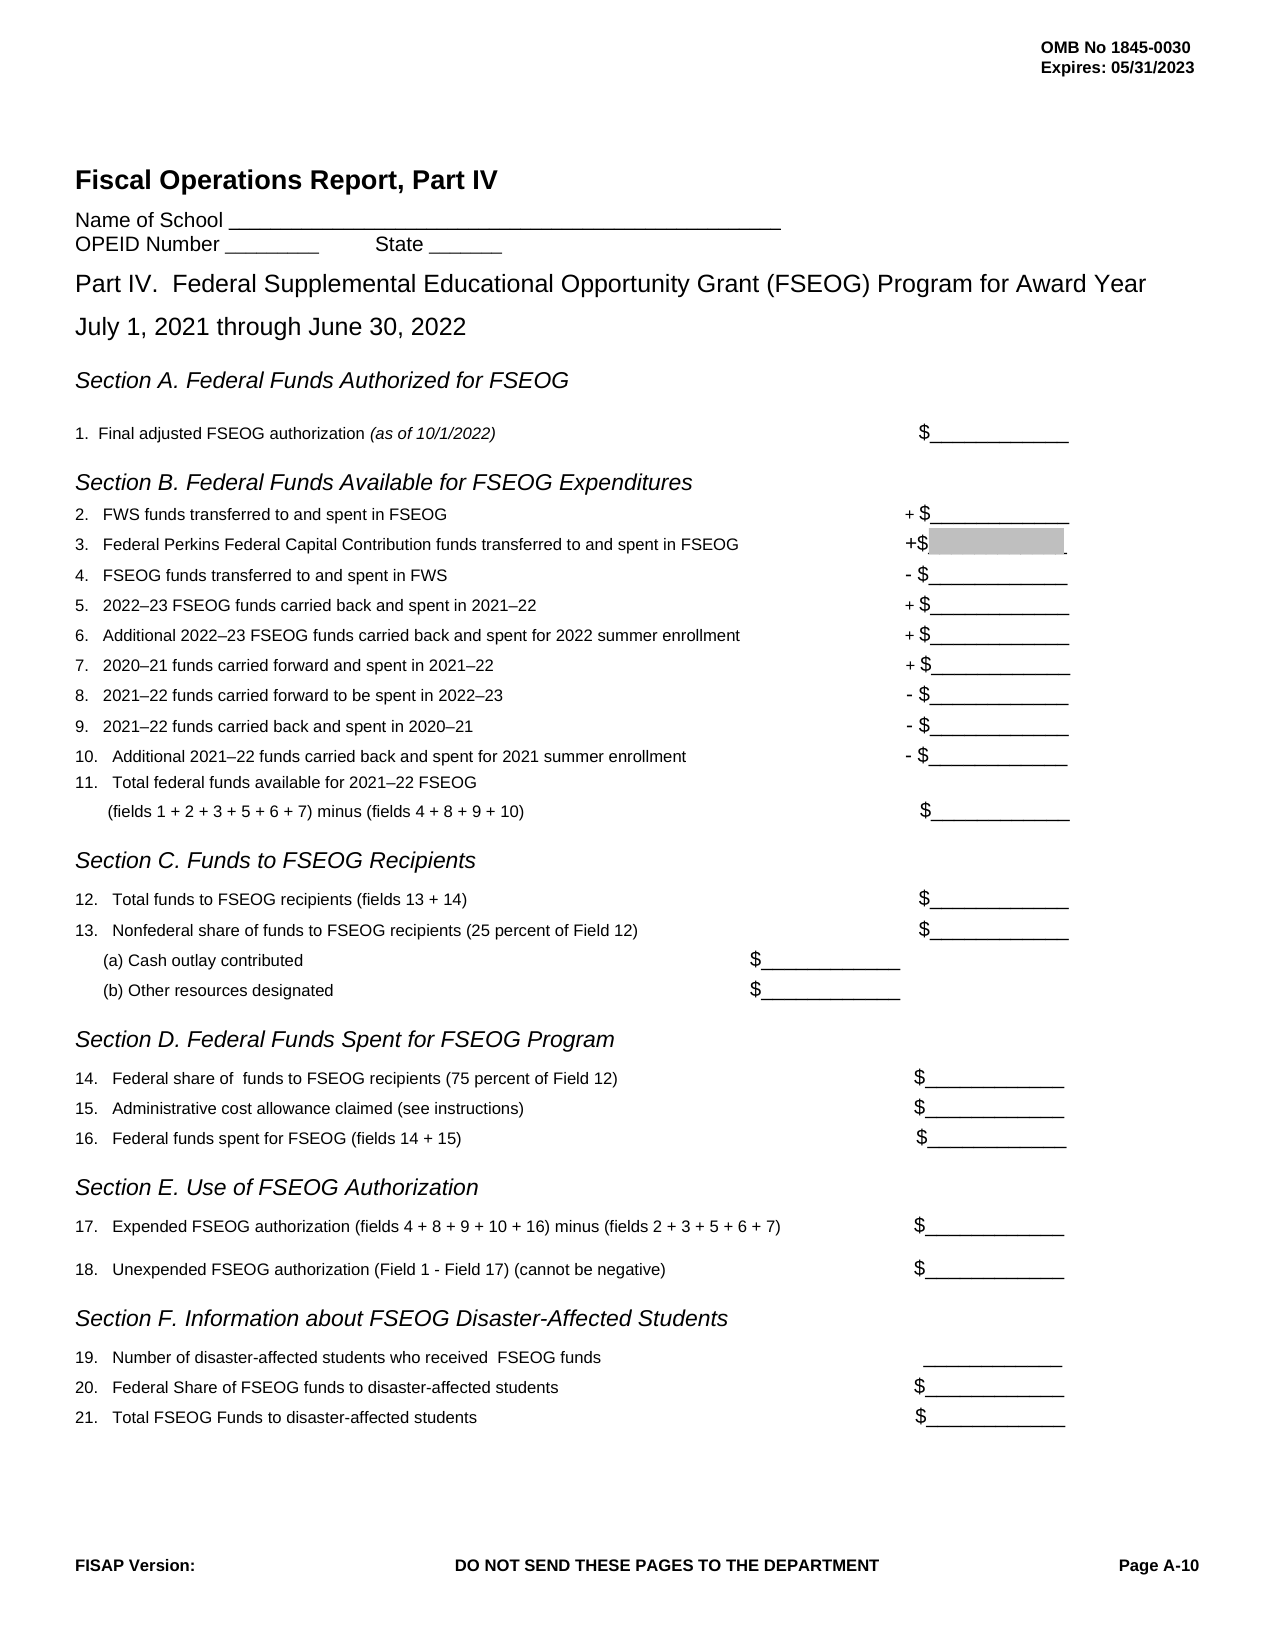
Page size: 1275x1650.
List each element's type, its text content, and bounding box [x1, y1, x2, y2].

text 13. Nonfederal share of funds to FSEOG recipients (25 percent of Field 12) $____________ [75, 916, 1200, 940]
text 8. 2021–22 funds carried forward to be spent in 2022–23 - $____________ [75, 682, 1200, 706]
text Part IV. Federal Supplemental Educational Opportunity Grant (FSEOG) Program for Award Year July 1, 2021 through June 30, 2022 [75, 269, 1200, 341]
text Fiscal Operations Report, Part IV [75, 164, 1200, 195]
text Section C. Funds to FSEOG Recipients [75, 847, 1200, 874]
text Section D. Federal Funds Spent for FSEOG Program [75, 1026, 1200, 1052]
text 6. Additional 2022–23 FSEOG funds carried back and spent for 2022 summer enrollment + $____________ [75, 622, 1200, 646]
text 12. Total funds to FSEOG recipients (fields 13 + 14) $____________ [75, 886, 1200, 910]
text 16. Federal funds spent for FSEOG (fields 14 + 15) $____________ [75, 1125, 1200, 1149]
text (a) Cash outlay contributed $____________ [75, 947, 1200, 971]
text Section A. Federal Funds Authorized for FSEOG [75, 367, 1200, 394]
text (b) Other resources designated $____________ [75, 977, 1200, 1001]
text 11. Total federal funds available for 2021–22 FSEOG [75, 773, 1200, 792]
text OPEID Number _________ State _______ [75, 232, 1200, 256]
text 21. Total FSEOG Funds to disaster-affected students $____________ [75, 1404, 1200, 1428]
text 3. Federal Perkins Federal Capital Contribution funds transferred to and spent in FSEOG +$____________ [75, 531, 1200, 555]
text 7. 2020–21 funds carried forward and spent in 2021–22 + $____________ [75, 652, 1200, 676]
text 14. Federal share of funds to FSEOG recipients (75 percent of Field 12) $____________ [75, 1064, 1200, 1088]
text Section E. Use of FSEOG Authorization [75, 1174, 1200, 1200]
text 17. Expended FSEOG authorization (fields 4 + 8 + 9 + 10 + 16) minus (fields 2 + 3 + 5 + 6 + 7) $____________ 18. Unexpended FSEOG authorization (Field 1 - Field 17) (cannot be negative) $____________ [75, 1213, 1200, 1280]
text (fields 1 + 2 + 3 + 5 + 6 + 7) minus (fields 4 + 8 + 9 + 10) $____________ [75, 798, 1200, 822]
text Name of School _____________________________________________________ [75, 208, 1200, 232]
text 1. Final adjusted FSEOG authorization (as of 10/1/2022) $____________ [75, 419, 1200, 443]
text 4. FSEOG funds transferred to and spent in FWS - $____________ [75, 561, 1200, 585]
text 20. Federal Share of FSEOG funds to disaster-affected students $____________ [75, 1374, 1200, 1398]
text Section B. Federal Funds Available for FSEOG Expenditures [75, 468, 1200, 495]
text 10. Additional 2021–22 funds carried back and spent for 2021 summer enrollment - $____________ [75, 743, 1200, 767]
text 19. Number of disaster-affected students who received FSEOG funds ____________ [75, 1344, 1200, 1368]
text 9. 2021–22 funds carried back and spent in 2020–21 - $____________ [75, 712, 1200, 736]
text 5. 2022–23 FSEOG funds carried back and spent in 2021–22 + $____________ [75, 592, 1200, 616]
text Section F. Information about FSEOG Disaster-Affected Students [75, 1305, 1200, 1331]
text 2. FWS funds transferred to and spent in FSEOG + $____________ [75, 501, 1200, 525]
text 15. Administrative cost allowance claimed (see instructions) $____________ [75, 1095, 1200, 1119]
